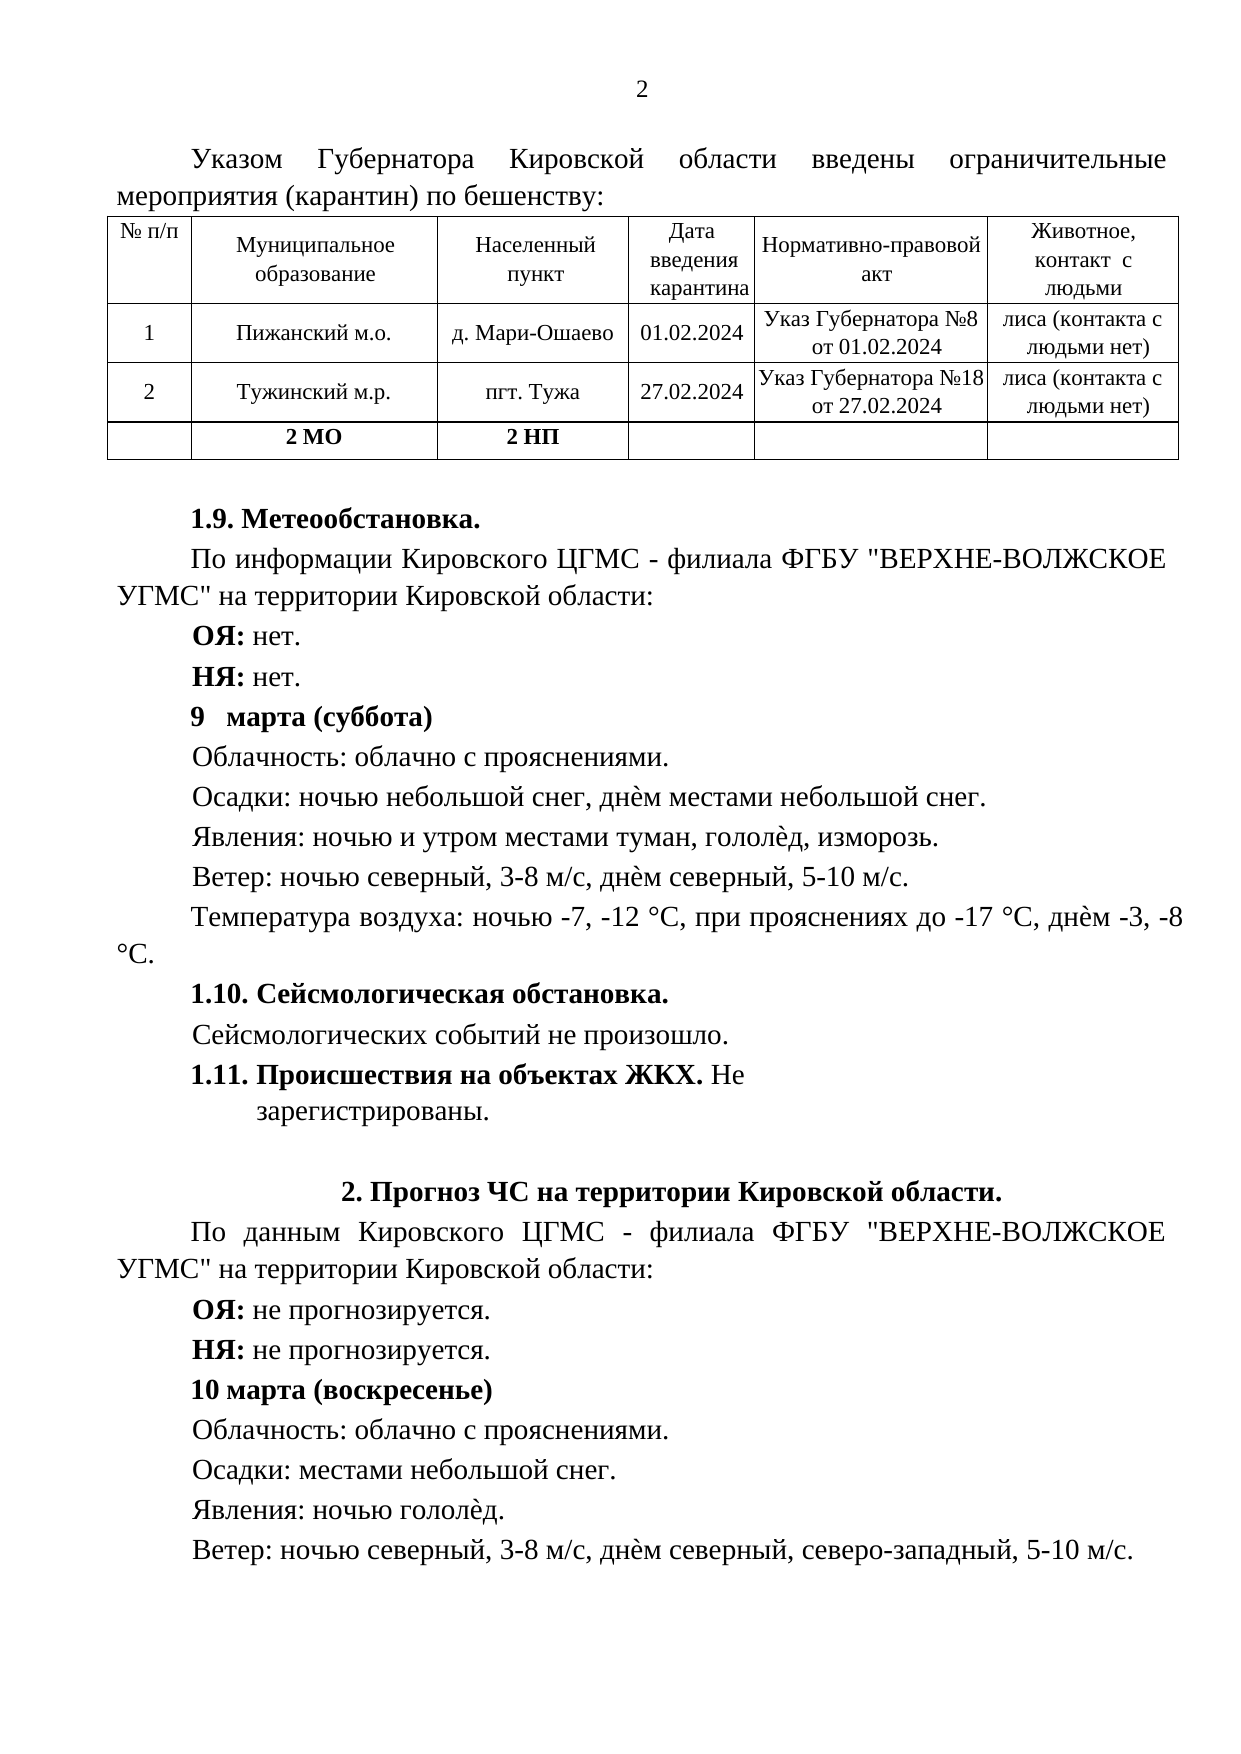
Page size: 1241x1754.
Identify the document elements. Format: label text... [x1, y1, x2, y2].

table_cell д. Мари-Ошаево [438, 304, 628, 362]
list Сейсмологическая обстановка. [190, 977, 922, 1010]
table_cell 2 [108, 363, 191, 421]
table_header Животное, контакт с людьми [988, 217, 1178, 303]
table_cell лиса (контакта с людьми нет) [988, 363, 1178, 421]
text Облачность: облачно с прояснениями. [192, 739, 1167, 772]
table_cell 27.02.2024 [629, 363, 754, 421]
text По данным Кировского ЦГМС - филиала ФГБУ "ВЕРХНЕ-ВОЛЖСКОЕ УГМС" на территории Кировской области: [116, 1214, 1167, 1285]
text НЯ: не прогнозируется. [192, 1332, 1167, 1365]
text НЯ: нет. [192, 659, 1167, 692]
table_header Дата введения карантина [629, 217, 754, 303]
text Явления: ночью гололѐд. [192, 1492, 1167, 1526]
text Указом Губернатора Кировской области введены ограничительные мероприятия (карантин) по бешенству: [116, 141, 1167, 212]
table_cell 2 НП [438, 423, 628, 459]
text По информации Кировского ЦГМС - филиала ФГБУ "ВЕРХНЕ-ВОЛЖСКОЕ УГМС" на территории Кировской области: [116, 541, 1167, 612]
table_cell [629, 423, 754, 459]
text Облачность: облачно с прояснениями. [192, 1412, 1167, 1446]
table_cell Пижанский м.о. [192, 304, 437, 362]
text Ветер: ночью северный, 3-8 м/с, днѐм северный, северо-западный, 5-10 м/с. [192, 1532, 1167, 1566]
table_header Населенный пункт [438, 217, 628, 303]
text Осадки: ночью небольшой снег, днѐм местами небольшой снег. [192, 779, 1167, 813]
list Происшествия на объектах ЖКХ. Не зарегистрированы. [190, 1057, 922, 1127]
text Сейсмологических событий не произошло. [192, 1017, 1167, 1050]
table_cell [755, 423, 987, 459]
text ОЯ: нет. [192, 618, 1167, 652]
table_cell 1 [108, 304, 191, 362]
list марта (суббота) [190, 699, 1097, 732]
table_cell Указ Губернатора №8 от 01.02.2024 [755, 304, 987, 362]
text 2. Прогноз ЧС на территории Кировской области. [341, 1174, 1097, 1208]
table_cell 01.02.2024 [629, 304, 754, 362]
table_cell [988, 423, 1178, 459]
table_header Муниципальное образование [192, 217, 437, 303]
text Осадки: местами небольшой снег. [192, 1452, 1167, 1486]
text ОЯ: не прогнозируется. [192, 1292, 1167, 1325]
table_header № п/п [108, 217, 191, 303]
table_cell лиса (контакта с людьми нет) [988, 304, 1178, 362]
table_cell [108, 423, 191, 459]
text 1.9. Метеообстановка. [190, 501, 1097, 534]
table_cell пгт. Тужа [438, 363, 628, 421]
text Температура воздуха: ночью -7, -12 °C, при прояснениях до -17 °C, днѐм -3, -8 °C. [116, 899, 1186, 970]
list марта (воскресенье) [190, 1372, 1097, 1406]
text Явления: ночью и утром местами туман, гололѐд, изморозь. [192, 819, 1167, 853]
table_cell Тужинский м.р. [192, 363, 437, 421]
table_cell 2 МО [192, 423, 437, 459]
table_cell Указ Губернатора №18 от 27.02.2024 [755, 363, 987, 421]
table_header Нормативно-правовой акт [755, 217, 987, 303]
text Ветер: ночью северный, 3-8 м/с, днѐм северный, 5-10 м/с. [192, 859, 1167, 893]
